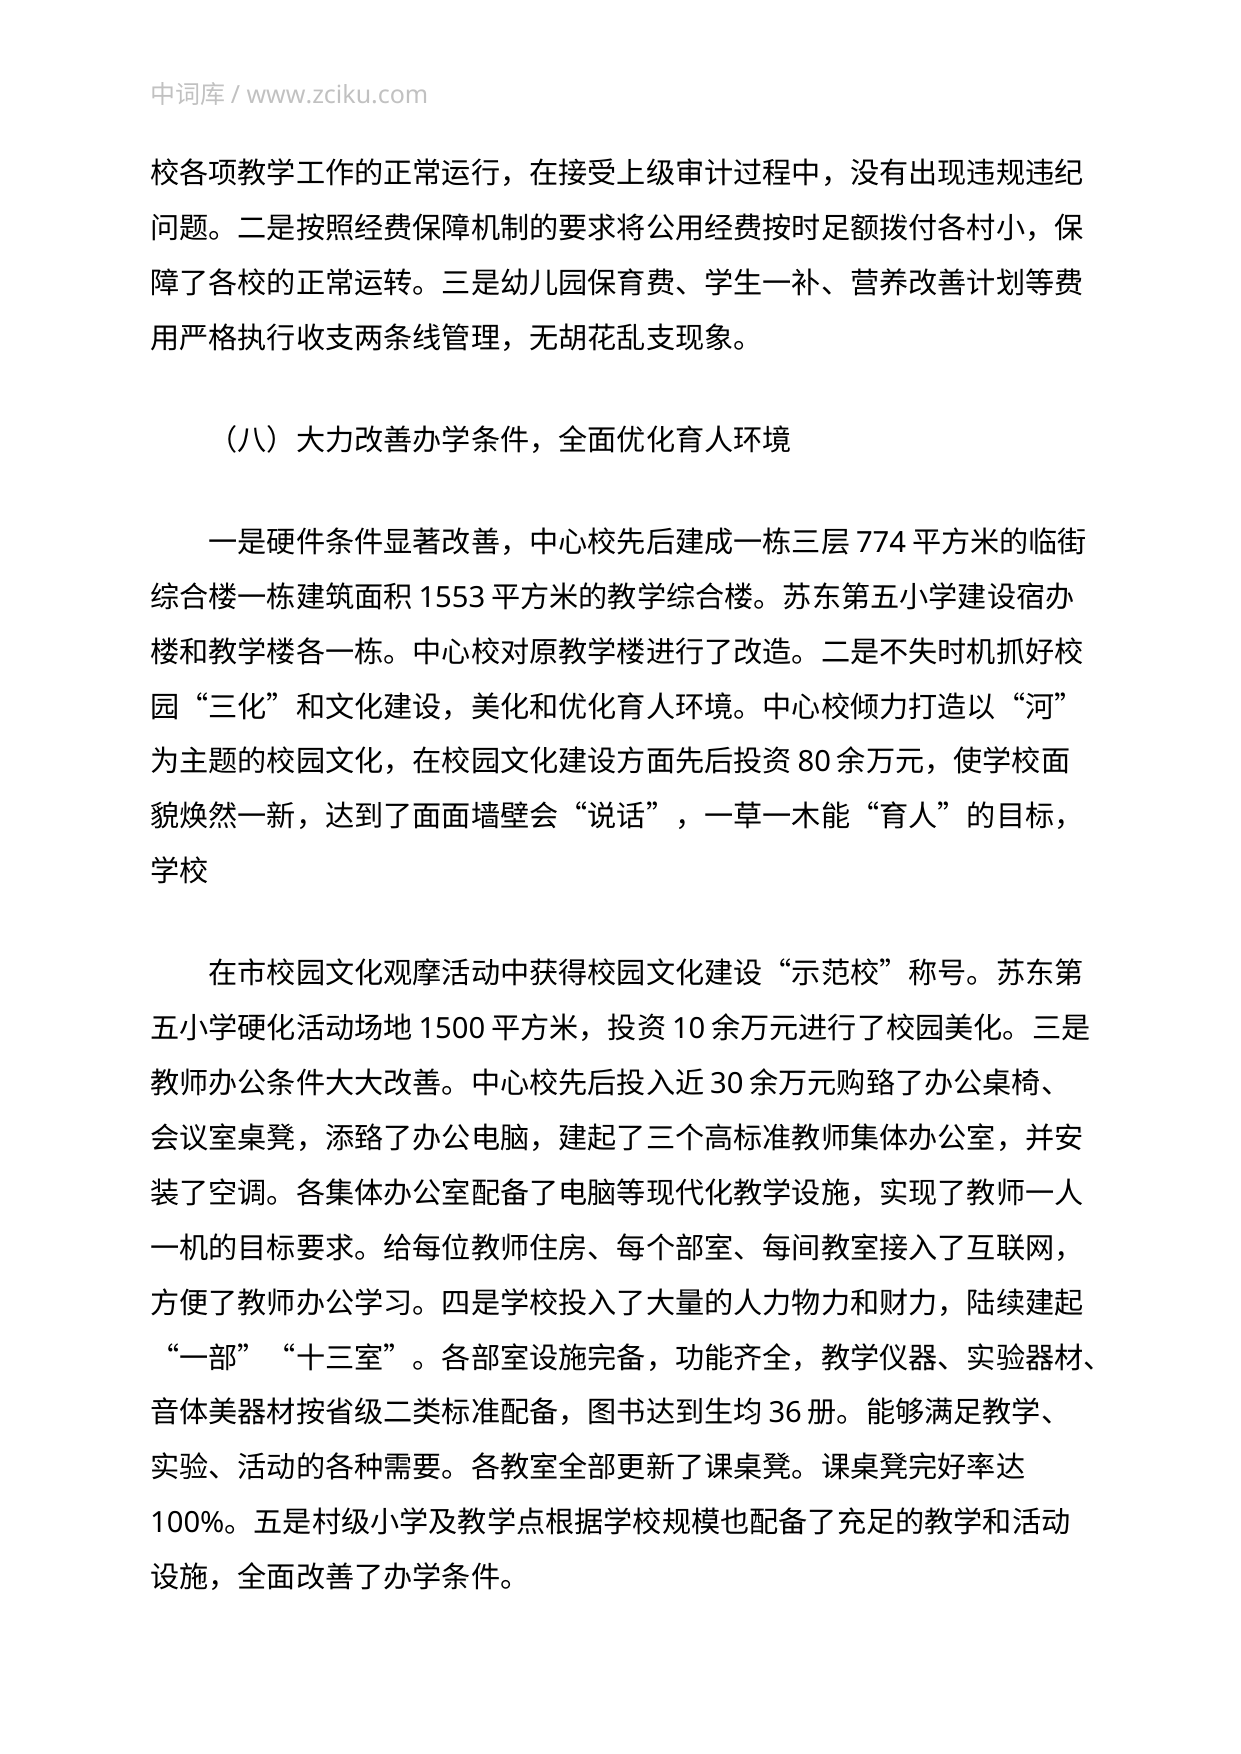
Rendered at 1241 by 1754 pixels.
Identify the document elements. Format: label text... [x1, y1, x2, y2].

text （八）大力改善办学条件，全面优化育人环境 [150, 416, 1090, 459]
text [150, 150, 1090, 357]
text 一是硬件条件显著改善，中心校先后建成一栋三层774平方米的临街综合楼一栋建筑面积1553平方米的教学综合楼。苏东第五小学建设宿办楼和教学楼各一栋。中心校对原教学楼进行了改造。二是不失时机抓好校园“三化”和文化建设，美化和优化育人环境。中心校倾力打造以“河”为主题的校园文化，在校园文化建设方面先后投资80余万元，使学校面貌焕然一新，达到了面面墙壁会“说话”，一草一木能“育人”的目标，学校 [150, 518, 1090, 890]
text 在市校园文化观摩活动中获得校园文化建设“示范校”称号。苏东第五小学硬化活动场地1500平方米，投资10余万元进行了校园美化。三是教师办公条件大大改善。中心校先后投入近30余万元购臵了办公桌椅、会议室桌凳，添臵了办公电脑，建起了三个高标准教师集体办公室，并安装了空调。各集体办公室配备了电脑等现代化教学设施，实现了教师一人一机的目标要求。给每位教师住房、每个部室、每间教室接入了互联网，方便了教师办公学习。四是学校投入了大量的人力物力和财力，陆续建起“一部”“十三室”。各部室设施完备，功能齐全，教学仪器、实验器材、音体美器材按省级二类标准配备，图书达到生均36册。能够满足教学、实验、活动的各种需要。各教室全部更新了课桌凳。课桌凳完好率达100%。五是村级小学及教学点根据学校规模也配备了充足的教学和活动设施，全面改善了办学条件。 [150, 950, 1090, 1596]
